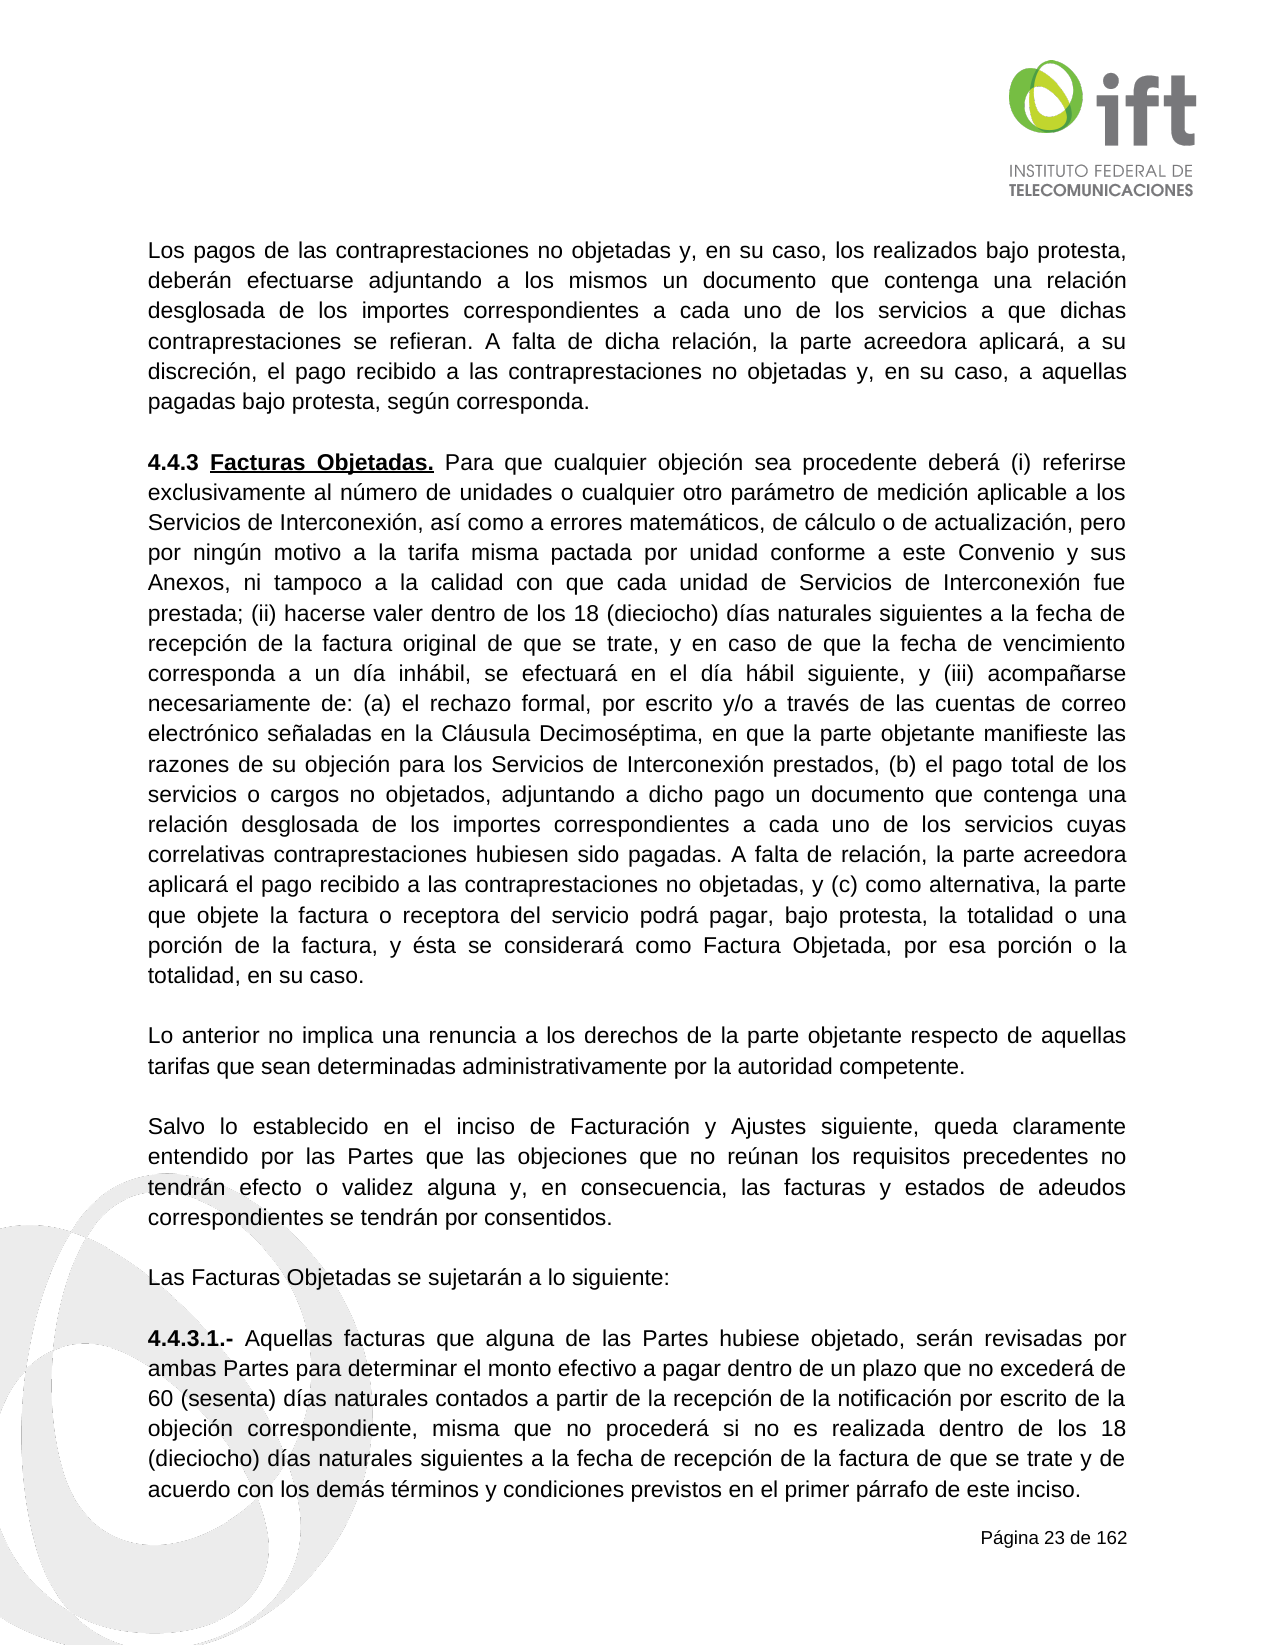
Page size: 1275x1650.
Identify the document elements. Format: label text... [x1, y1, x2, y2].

text 4.4.3.1.- Aquellas facturas que alguna de las Partes hubiese objetado, serán revisadas por ambas Partes para determinar el monto efectivo a pagar dentro de un plazo que no excederá de 60 (sesenta) días naturales contados a partir de la recepción de la notificación por escrito de la objeción correspondiente, misma que no procederá si no es realizada dentro de los 18 (dieciocho) días naturales siguientes a la fecha de recepción de la factura de que se trate y de acuerdo con los demás términos y condiciones previstos en el primer párrafo de este inciso. [148, 1324, 1127, 1502]
text Lo anterior no implica una renuncia a los derechos de la parte objetante respecto de aquellas tarifas que sean determinadas administrativamente por la autoridad competente. [148, 1022, 1127, 1079]
text Las Facturas Objetadas se sujetarán a lo siguiente: [148, 1264, 1127, 1290]
text 4.4.3 Facturas Objetadas. Para que cualquier objeción sea procedente deberá (i) referirse exclusivamente al número de unidades o cualquier otro parámetro de medición aplicable a los Servicios de Interconexión, así como a errores matemáticos, de cálculo o de actualización, pero por ningún motivo a la tarifa misma pactada por unidad conforme a este Convenio y sus Anexos, ni tampoco a la calidad con que cada unidad de Servicios de Interconexión fue prestada; (ii) hacerse valer dentro de los 18 (dieciocho) días naturales siguientes a la fecha de recepción de la factura original de que se trate, y en caso de que la fecha de vencimiento corresponda a un día inhábil, se efectuará en el día hábil siguiente, y (iii) acompañarse necesariamente de: (a) el rechazo formal, por escrito y/o a través de las cuentas de correo electrónico señaladas en la Cláusula Decimoséptima, en que la parte objetante manifieste las razones de su objeción para los Servicios de Interconexión prestados, (b) el pago total de los servicios o cargos no objetados, adjuntando a dicho pago un documento que contenga una relación desglosada de los importes correspondientes a cada uno de los servicios cuyas correlativas contraprestaciones hubiesen sido pagadas. A falta de relación, la parte acreedora aplicará el pago recibido a las contraprestaciones no objetadas, y (c) como alternativa, la parte que objete la factura o receptora del servicio podrá pagar, bajo protesta, la totalidad o una porción de la factura, y ésta se considerará como Factura Objetada, por esa porción o la totalidad, en su caso. [148, 448, 1127, 988]
text Los pagos de las contraprestaciones no objetadas y, en su caso, los realizados bajo protesta, deberán efectuarse adjuntando a los mismos un documento que contenga una relación desglosada de los importes correspondientes a cada uno de los servicios a que dichas contraprestaciones se refieran. A falta de dicha relación, la parte acreedora aplicará, a su discreción, el pago recibido a las contraprestaciones no objetadas y, en su caso, a aquellas pagadas bajo protesta, según corresponda. [148, 237, 1127, 414]
picture [0, 0, 1272, 1645]
text Salvo lo establecido en el inciso de Facturación y Ajustes siguiente, queda claramente entendido por las Partes que las objeciones que no reúnan los requisitos precedentes no tendrán efecto o validez alguna y, en consecuencia, las facturas y estados de adeudos correspondientes se tendrán por consentidos. [148, 1113, 1127, 1230]
